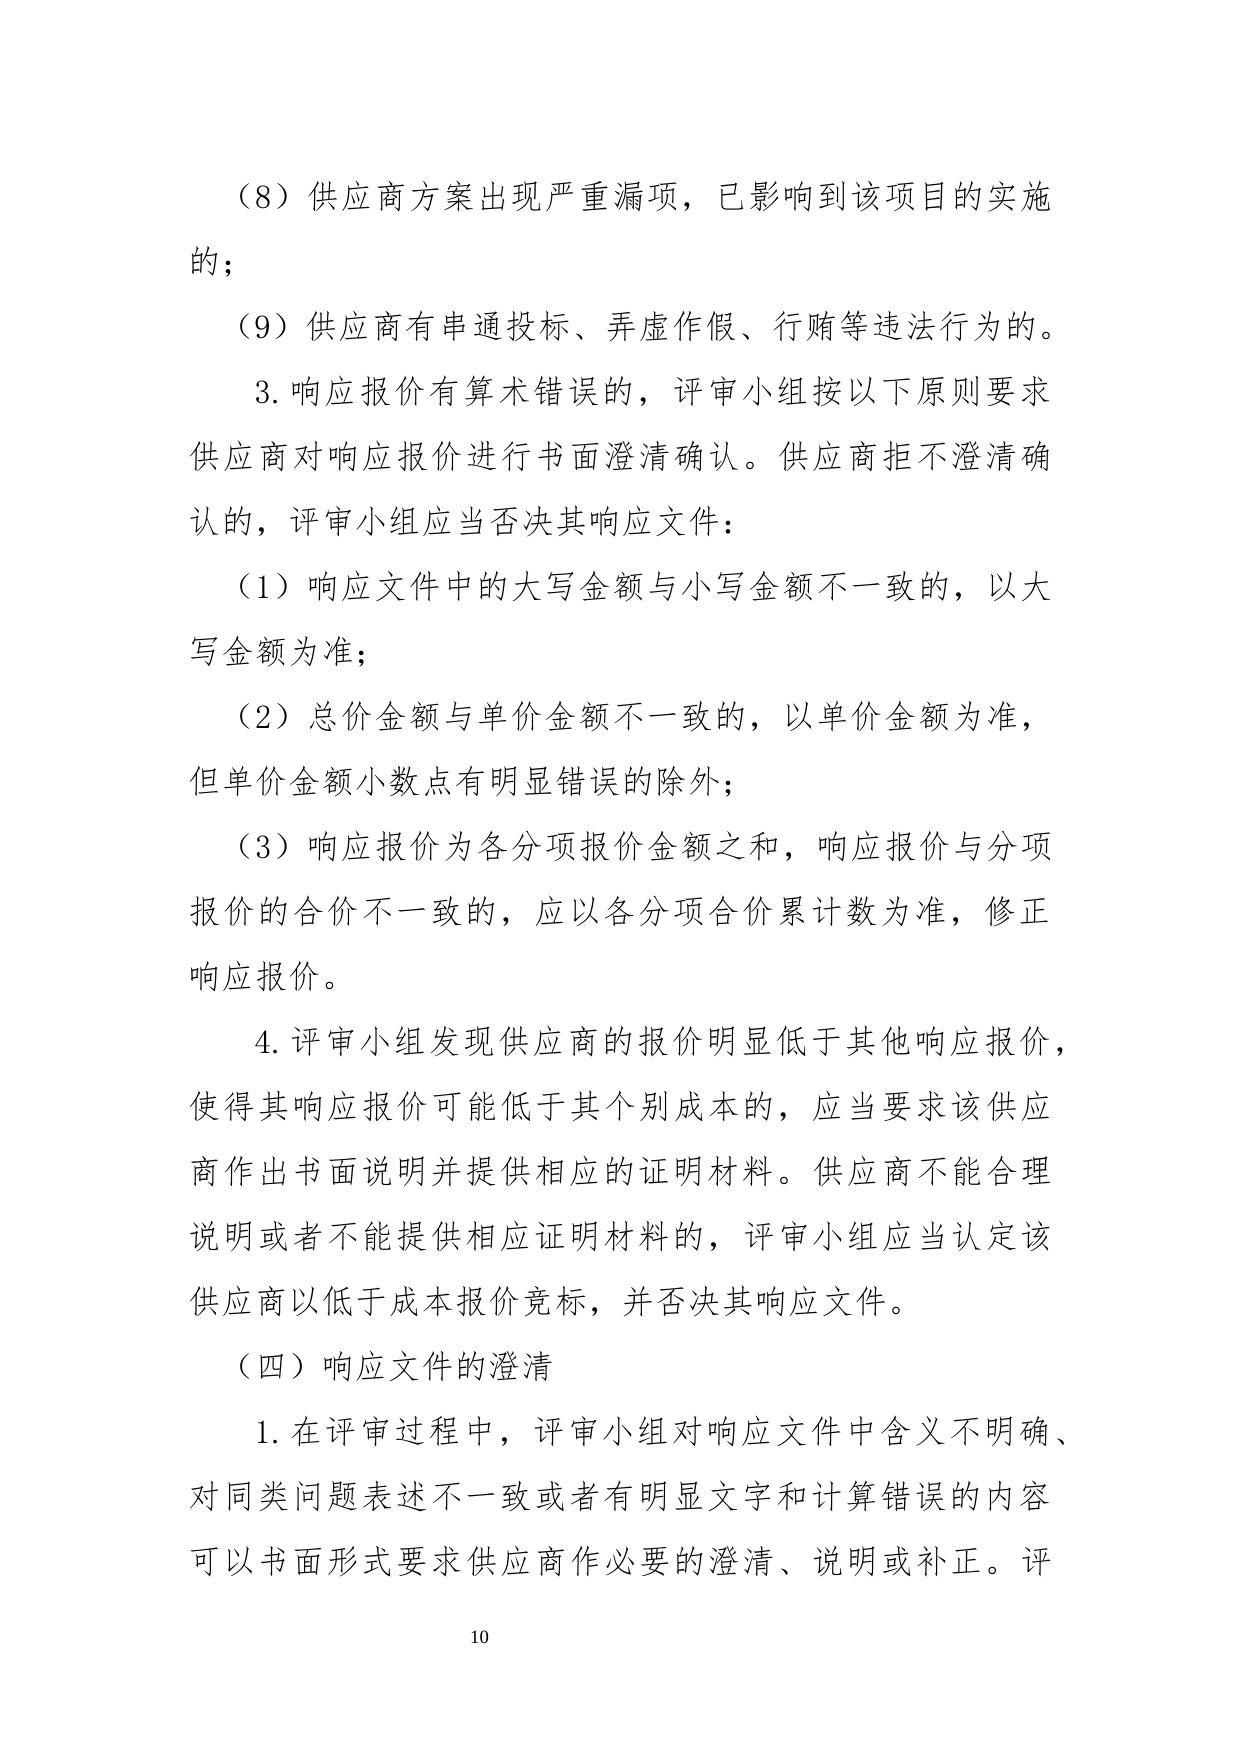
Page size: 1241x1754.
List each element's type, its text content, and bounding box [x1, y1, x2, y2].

text 3.响应报价有算术错误的，评审小组按以下原则要求供应商对响应报价进行书面澄清确认。供应商拒不澄清确认的，评审小组应当否决其响应文件： [187, 357, 1053, 552]
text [187, 1397, 1053, 1592]
text （9）供应商有串通投标、弄虚作假、行贿等违法行为的。 [187, 292, 1053, 357]
text （8）供应商方案出现严重漏项，已影响到该项目的实施的； [187, 162, 1053, 292]
subtitle （四）响应文件的澄清 [187, 1332, 1053, 1397]
text （1）响应文件中的大写金额与小写金额不一致的，以大写金额为准； [187, 552, 1053, 682]
text （3）响应报价为各分项报价金额之和，响应报价与分项报价的合价不一致的，应以各分项合价累计数为准，修正响应报价。 [187, 812, 1053, 1007]
text （2）总价金额与单价金额不一致的，以单价金额为准，但单价金额小数点有明显错误的除外； [187, 682, 1053, 812]
text 4.评审小组发现供应商的报价明显低于其他响应报价，使得其响应报价可能低于其个别成本的，应当要求该供应商作出书面说明并提供相应的证明材料。供应商不能合理说明或者不能提供相应证明材料的，评审小组应当认定该供应商以低于成本报价竞标，并否决其响应文件。 [187, 1007, 1053, 1332]
